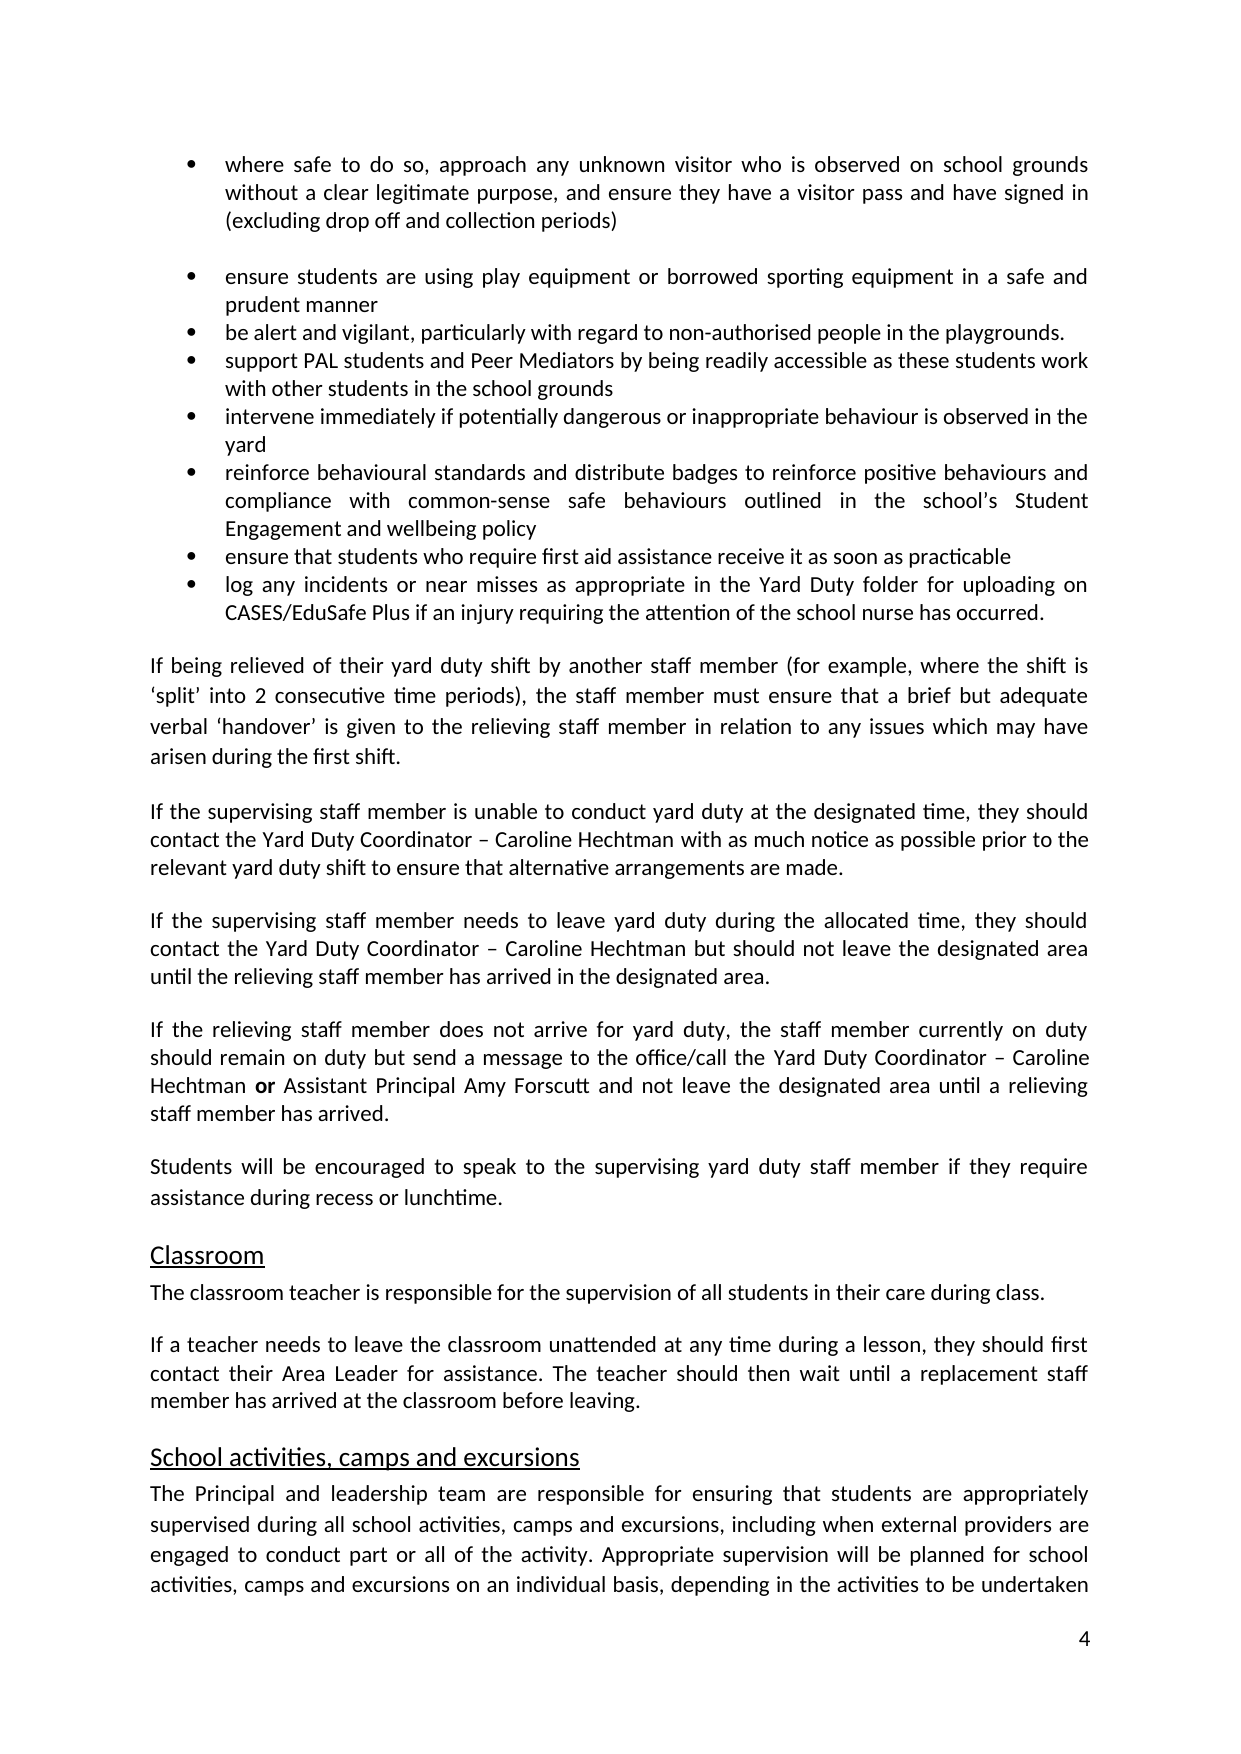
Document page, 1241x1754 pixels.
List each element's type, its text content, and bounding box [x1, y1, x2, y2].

list where safe to do so, approach any unknown visitor who is observed on school grounds without a clear legitimate purpose, and ensure they have a visitor pass and have signed in (excluding drop off and collection periods) [187, 150, 1090, 234]
list ensure students are using play equipment or borrowed sporting equipment in a safe and prudent manner [187, 262, 1090, 318]
text If the supervising staff member needs to leave yard duty during the allocated time, they should contact the Yard Duty Coordinator – Caroline Hechtman but should not leave the designated area until the relieving staff member has arrived in the designated area. [150, 906, 1090, 990]
list reinforce behavioural standards and distribute badges to reinforce positive behaviours and compliance with common-sense safe behaviours outlined in the school’s Student Engagement and wellbeing policy [187, 458, 1090, 542]
text If a teacher needs to leave the classroom unattended at any time during a lesson, they should first contact their Area Leader for assistance. The teacher should then wait until a replacement staff member has arrived at the classroom before leaving. [150, 1331, 1090, 1415]
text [150, 1479, 1090, 1598]
list intervene immediately if potentially dangerous or inappropriate behaviour is observed in the yard [187, 402, 1090, 458]
list be alert and vigilant, particularly with regard to non-authorised people in the playgrounds. [187, 318, 1090, 346]
text If being relieved of their yard duty shift by another staff member (for example, where the shift is ‘split’ into 2 consecutive time periods), the staff member must ensure that a brief but adequate verbal ‘handover’ is given to the relieving staff member in relation to any issues which may have arisen during the first shift. [150, 651, 1090, 770]
list log any incidents or near misses as appropriate in the Yard Duty folder for uploading on CASES/EduSafe Plus if an injury requiring the attention of the school nurse has occurred. [187, 570, 1090, 626]
text If the supervising staff member is unable to conduct yard duty at the designated time, they should contact the Yard Duty Coordinator – Caroline Hechtman with as much notice as possible prior to the relevant yard duty shift to ensure that alternative arrangements are made. [150, 797, 1090, 881]
text Students will be encouraged to speak to the supervising yard duty staff member if they require assistance during recess or lunchtime. [150, 1152, 1090, 1211]
text The classroom teacher is responsible for the supervision of all students in their care during class. [150, 1278, 1090, 1306]
subtitle Classroom [150, 1238, 1090, 1271]
subtitle School activities, camps and excursions [150, 1440, 1090, 1473]
list support PAL students and Peer Mediators by being readily accessible as these students work with other students in the school grounds [187, 346, 1090, 402]
text If the relieving staff member does not arrive for yard duty, the staff member currently on duty should remain on duty but send a message to the office/call the Yard Duty Coordinator – Caroline Hechtman or Assistant Principal Amy Forscutt and not leave the designated area until a relieving staff member has arrived. [150, 1015, 1090, 1127]
list ensure that students who require first aid assistance receive it as soon as practicable [187, 542, 1090, 570]
